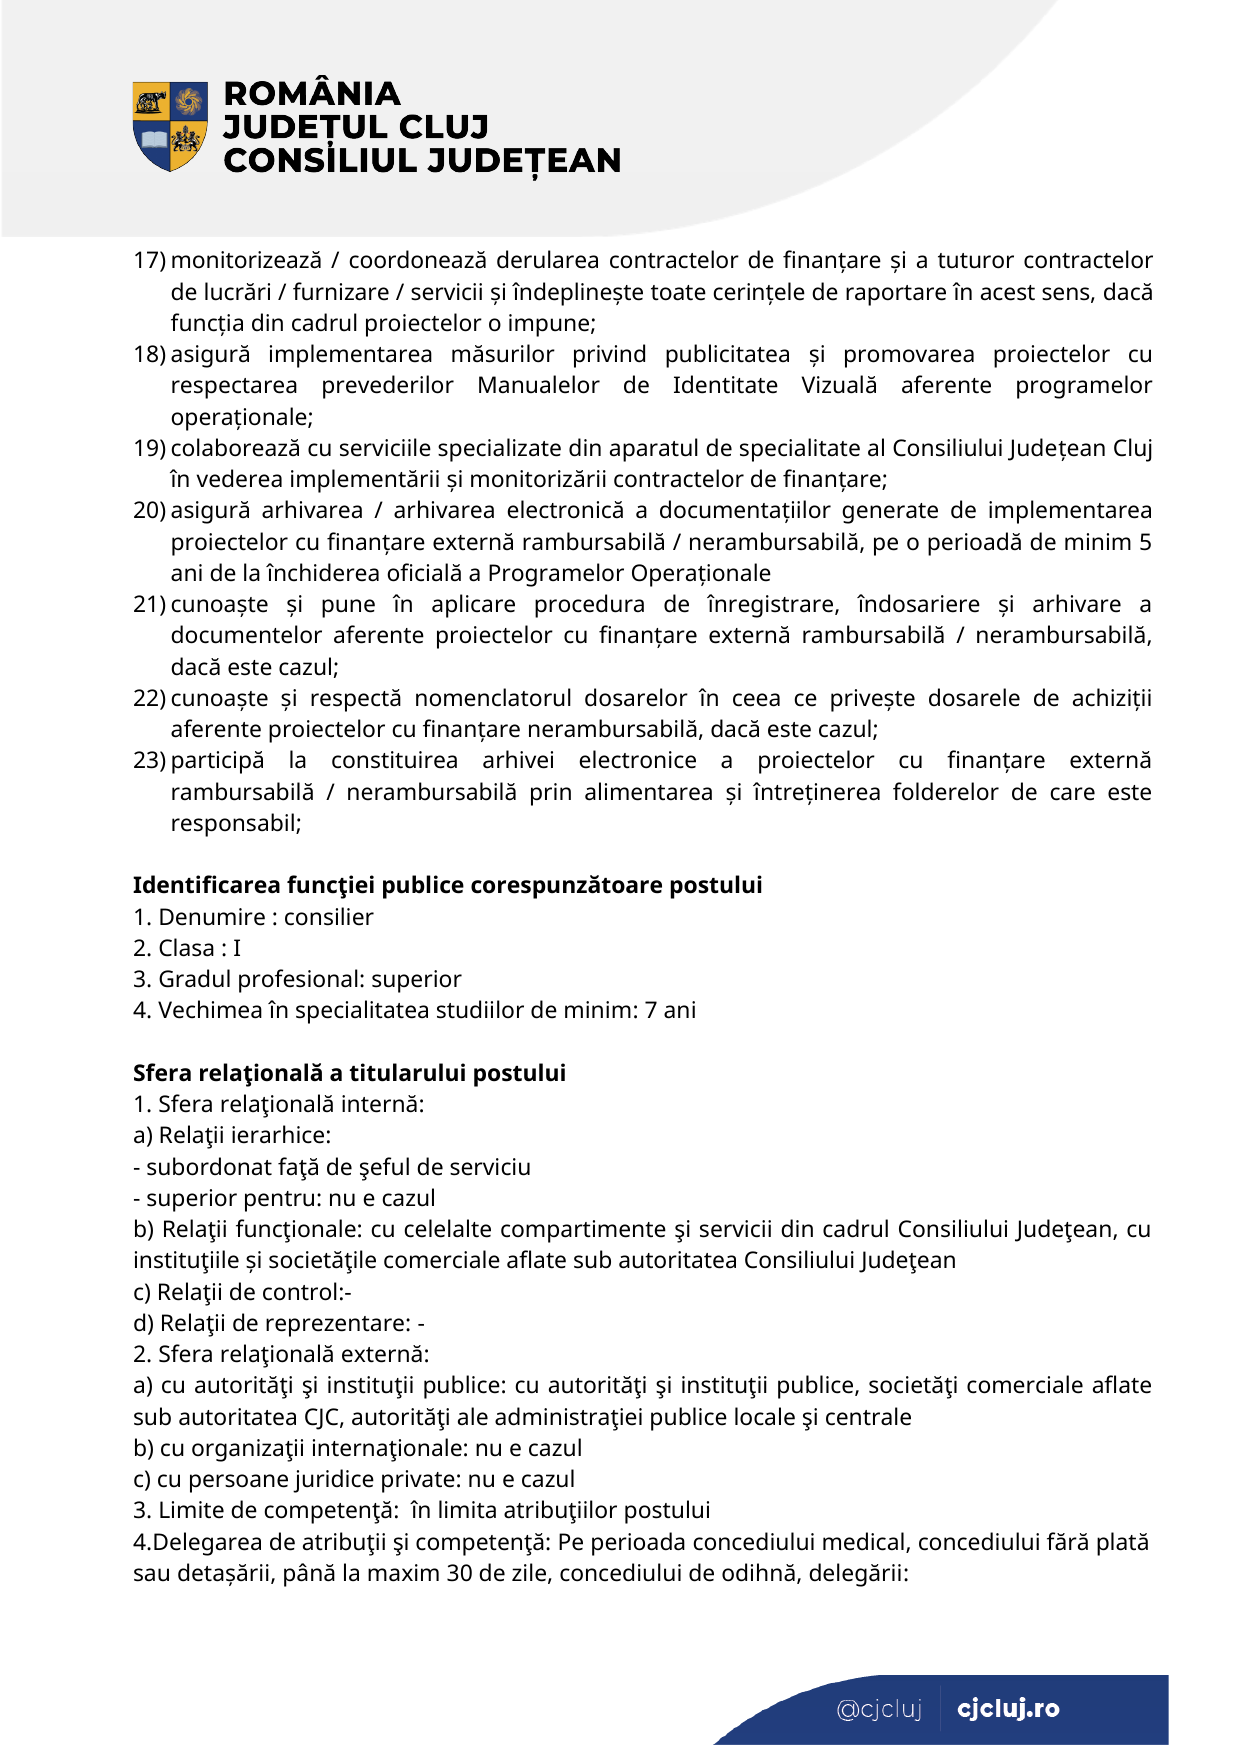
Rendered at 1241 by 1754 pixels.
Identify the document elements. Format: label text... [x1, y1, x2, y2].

text - superior pentru: nu e cazul [133, 1182, 1153, 1213]
list asigură implementarea măsurilor privind publicitatea şi promovarea proiectelor cu respectarea prevederilor Manualelor de Identitate Vizuală aferente programelor operaționale; [133, 338, 1153, 432]
subtitle Sfera relaţională a titularului postului [133, 1057, 1153, 1088]
text 1. Denumire : consilier [133, 901, 1153, 932]
text b) Relaţii funcţionale: cu celelalte compartimente şi servicii din cadrul Consiliului Judeţean, cu instituţiile și societăţile comerciale aflate sub autoritatea Consiliului Judeţean [133, 1213, 1153, 1276]
list asigură arhivarea / arhivarea electronică a documentațiilor generate de implementarea proiectelor cu finanțare externă rambursabilă / nerambursabilă, pe o perioadă de minim 5 ani de la închiderea oficială a Programelor Operaționale [133, 494, 1153, 588]
text d) Relaţii de reprezentare: - [133, 1307, 1153, 1338]
text a) cu autorităţi şi instituţii publice: cu autorităţi şi instituţii publice, societăţi comerciale aflate sub autoritatea CJC, autorităţi ale administraţiei publice locale şi centrale [133, 1369, 1153, 1432]
list cunoaște și respectă nomenclatorul dosarelor în ceea ce privește dosarele de achiziții aferente proiectelor cu finanțare nerambursabilă, dacă este cazul; [133, 682, 1153, 744]
text c) cu persoane juridice private: nu e cazul [133, 1463, 1153, 1494]
picture [712, 1675, 1169, 1745]
text 3. Limite de competenţă: în limita atribuţiilor postului [133, 1494, 1153, 1526]
text a) Relaţii ierarhice: [133, 1119, 1153, 1151]
text c) Relaţii de control:- [133, 1276, 1153, 1307]
text 1. Sfera relaţională internă: [133, 1088, 1153, 1119]
list monitorizează / coordonează derularea contractelor de finanţare şi a tuturor contractelor de lucrări / furnizare / servicii şi îndeplineşte toate cerinţele de raportare în acest sens, dacă funcția din cadrul proiectelor o impune; [133, 244, 1153, 338]
text 2. Clasa : I [133, 932, 1153, 963]
text 2. Sfera relaţională externă: [133, 1338, 1153, 1369]
subtitle Identificarea funcţiei publice corespunzătoare postului [133, 869, 1153, 901]
text 3. Gradul profesional: superior [133, 963, 1153, 994]
text b) cu organizaţii internaţionale: nu e cazul [133, 1432, 1153, 1463]
text 4. Vechimea în specialitatea studiilor de minim: 7 ani [133, 994, 1153, 1026]
picture [132, 75, 620, 181]
text - subordonat faţă de şeful de serviciu [133, 1151, 1153, 1182]
list participă la constituirea arhivei electronice a proiectelor cu finanțare externă rambursabilă / nerambursabilă prin alimentarea și întreținerea folderelor de care este responsabil; [133, 744, 1153, 838]
list colaborează cu serviciile specializate din aparatul de specialitate al Consiliului Judeţean Cluj în vederea implementării şi monitorizării contractelor de finanţare; [133, 432, 1153, 494]
list cunoaște și pune în aplicare procedura de înregistrare, îndosariere și arhivare a documentelor aferente proiectelor cu finanțare externă rambursabilă / nerambursabilă, dacă este cazul; [133, 588, 1153, 682]
text 4.Delegarea de atribuţii şi competenţă: Pe perioada concediului medical, concediului fără plată sau detașării, până la maxim 30 de zile, concediului de odihnă, delegării: [133, 1526, 1153, 1588]
